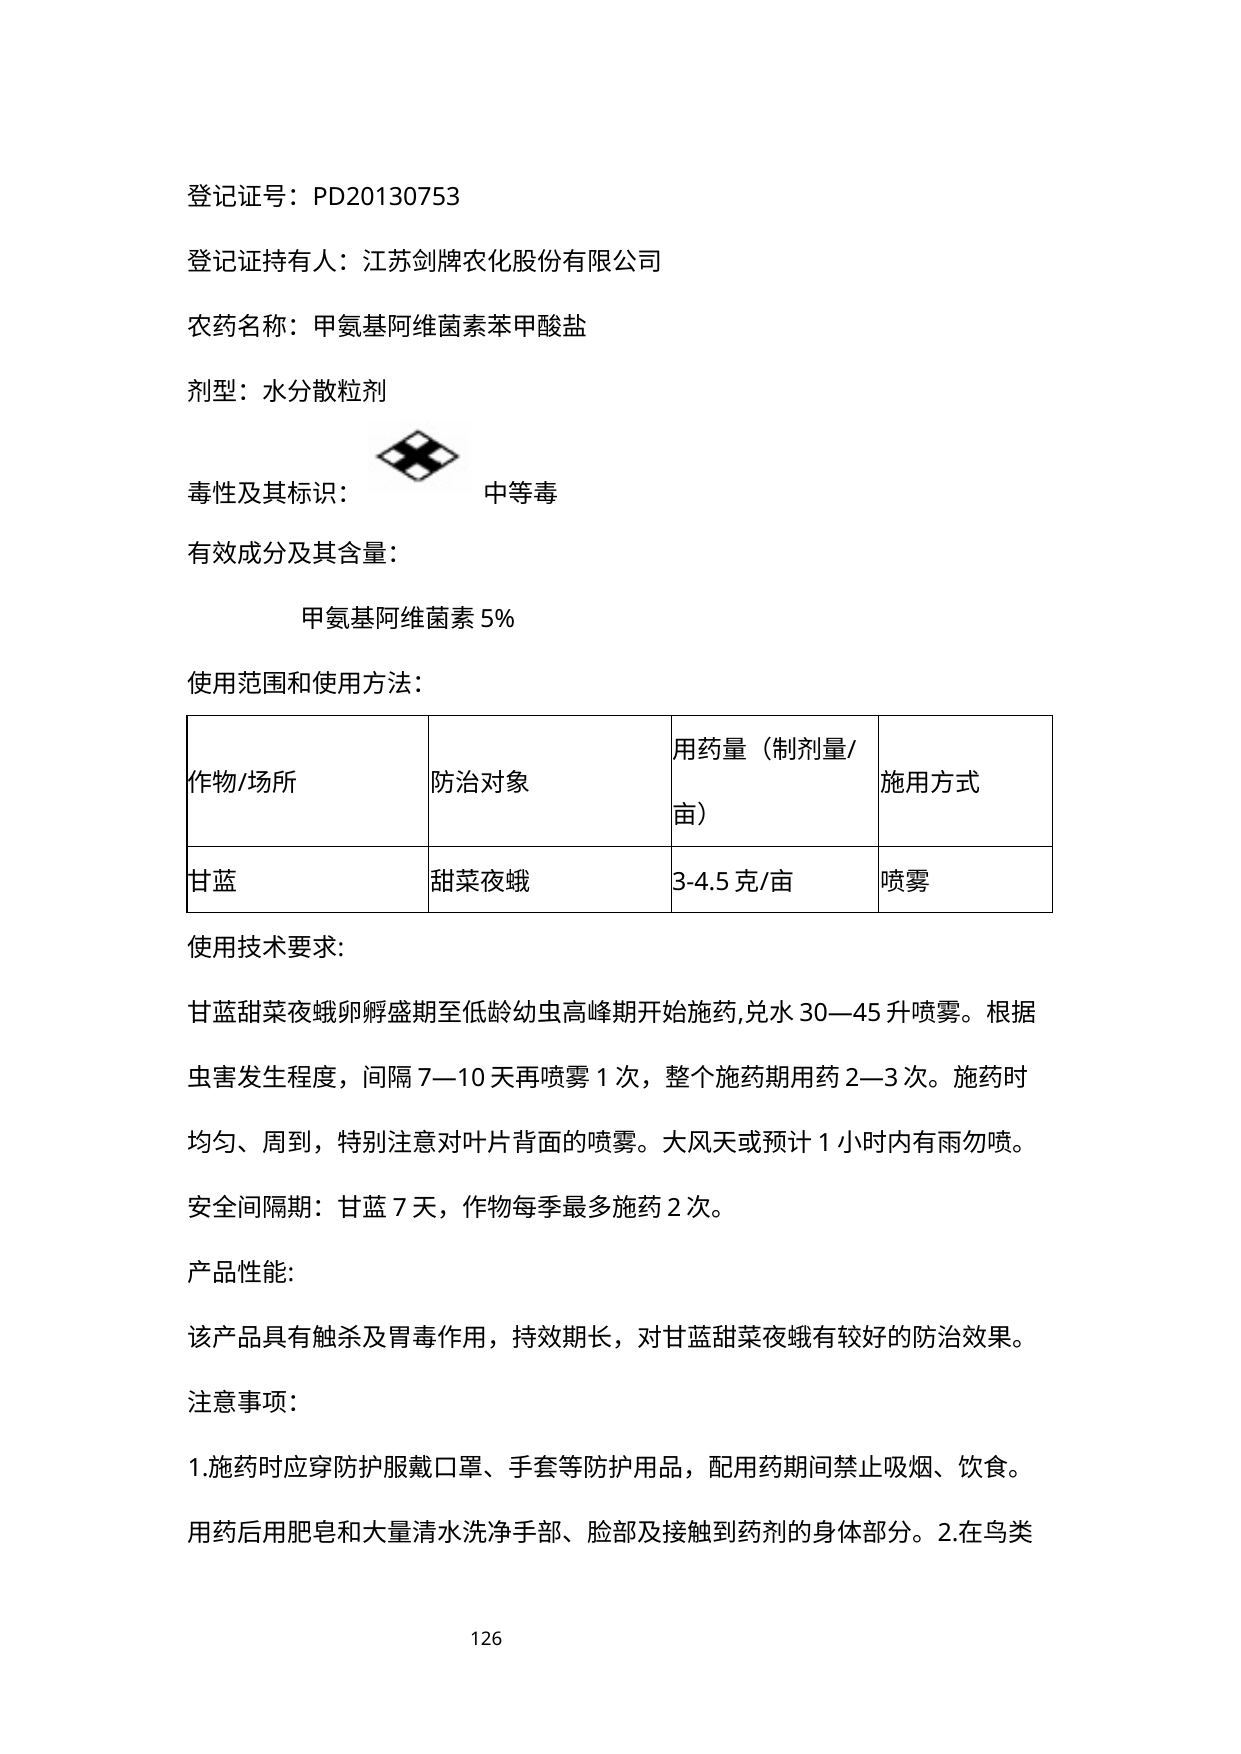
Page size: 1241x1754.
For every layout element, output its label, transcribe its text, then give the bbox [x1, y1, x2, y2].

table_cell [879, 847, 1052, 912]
text 农药名称：甲氨基阿维菌素苯甲酸盐 [187, 292, 1053, 357]
table_header 作物/场所 [188, 716, 428, 846]
text 登记证持有人：江苏剑牌农化股份有限公司 [187, 227, 1053, 292]
text 甲氨基阿维菌素5% [231, 584, 1053, 649]
table_header 用药量（制剂量/亩） [672, 716, 878, 846]
table_header 施用方式 [879, 716, 1052, 846]
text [187, 1368, 1053, 1563]
table_cell 3-4.5克/亩 [672, 847, 878, 912]
text 剂型：水分散粒剂 [187, 357, 1053, 422]
text 有效成分及其含量： [187, 519, 1053, 584]
text 登记证号：PD20130753 [187, 162, 1053, 227]
text 毒性及其标识： 中等毒 [187, 422, 1053, 519]
table_cell 甘蓝 [188, 847, 428, 912]
text 使用技术要求: 甘蓝甜菜夜蛾卵孵盛期至低龄幼虫高峰期开始施药,兑水30—45升喷雾。根据虫害发生程度，间隔7—10天再喷雾1次，整个施药期用药2—3次。施药时均匀、周到，特别注意对叶片背面的喷雾。大风天或预计1小时内有雨勿喷。安全间隔期：甘蓝7天，作物每季最多施药2次。 [187, 913, 1053, 1238]
picture [368, 421, 473, 493]
text 产品性能: 该产品具有触杀及胃毒作用，持效期长，对甘蓝甜菜夜蛾有较好的防治效果。 [187, 1238, 1053, 1368]
text 使用范围和使用方法： [187, 649, 1053, 714]
table_cell 甜菜夜蛾 [429, 847, 671, 912]
table_header 防治对象 [429, 716, 671, 846]
